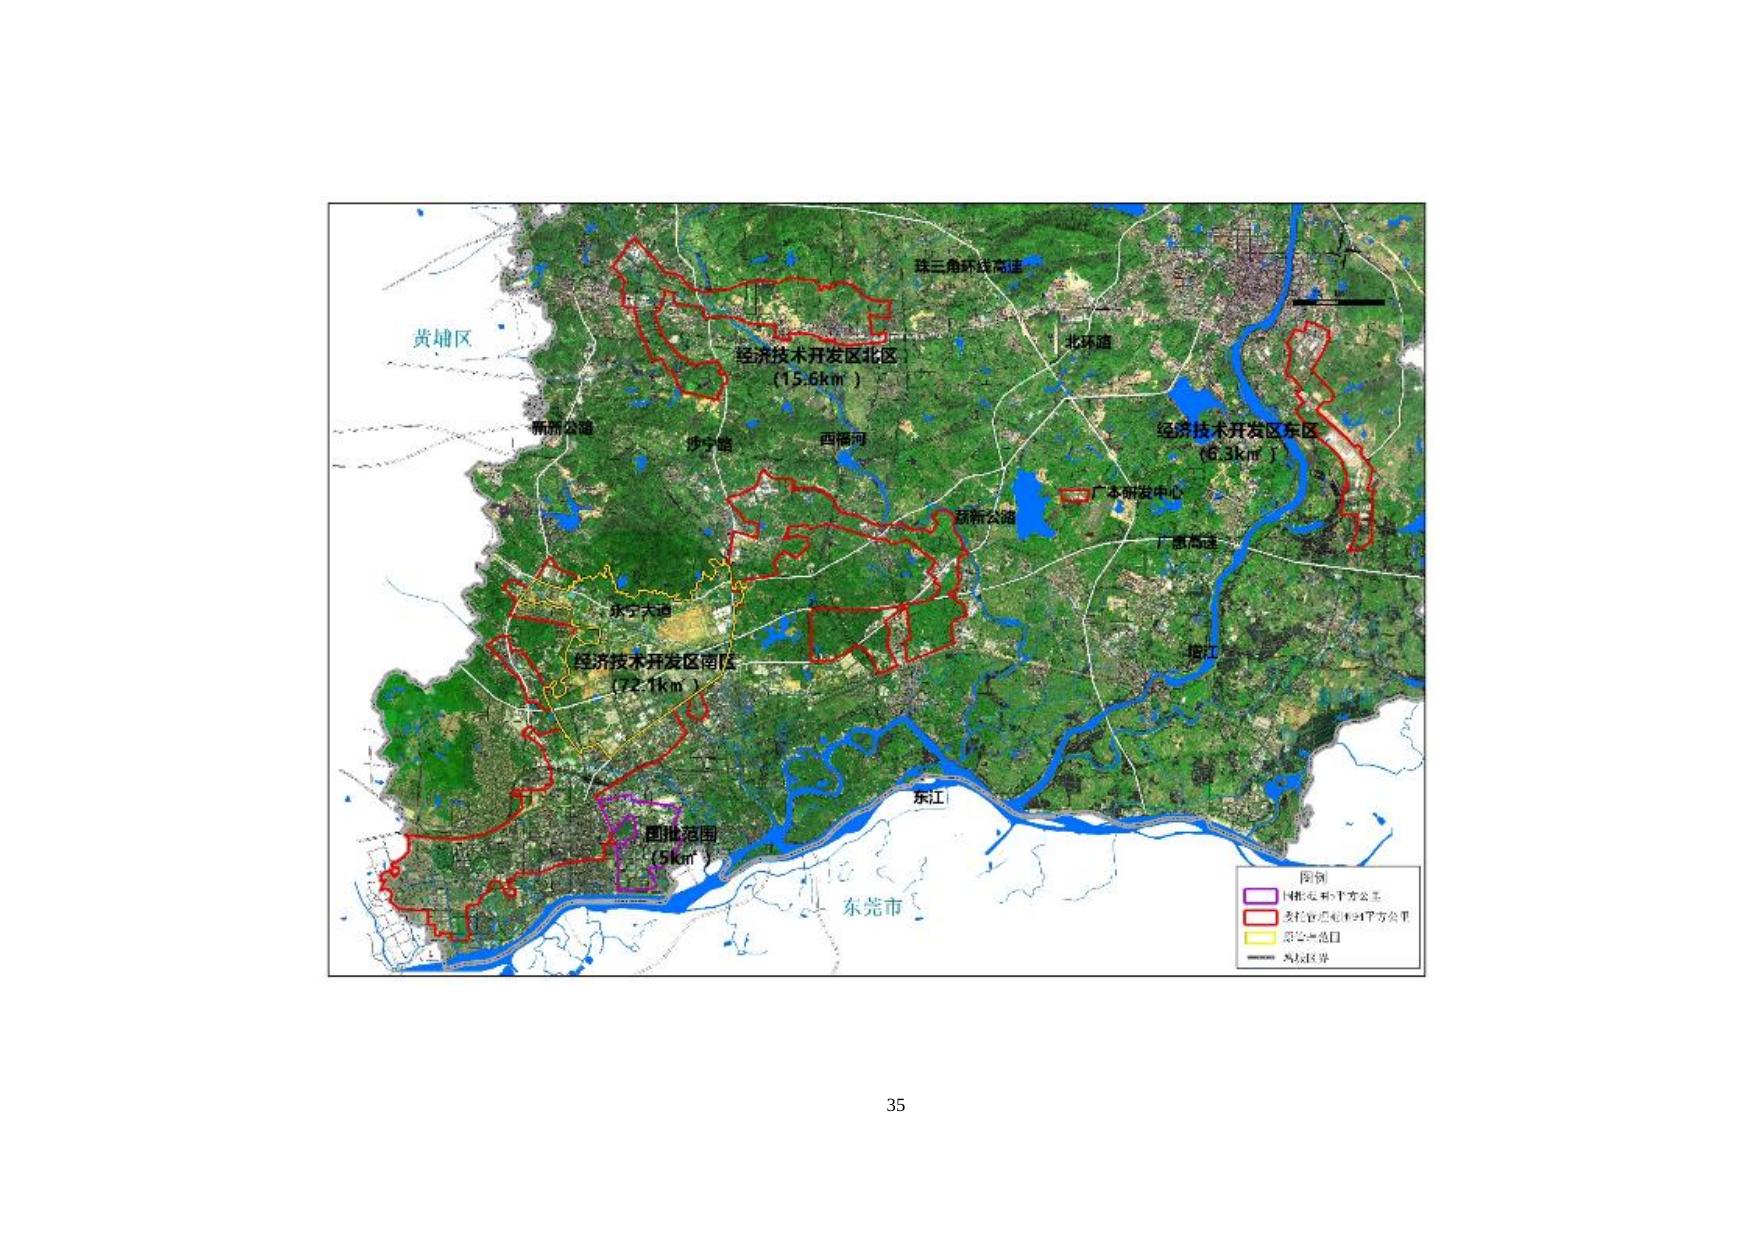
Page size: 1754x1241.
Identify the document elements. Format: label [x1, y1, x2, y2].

picture [319, 195, 1435, 985]
